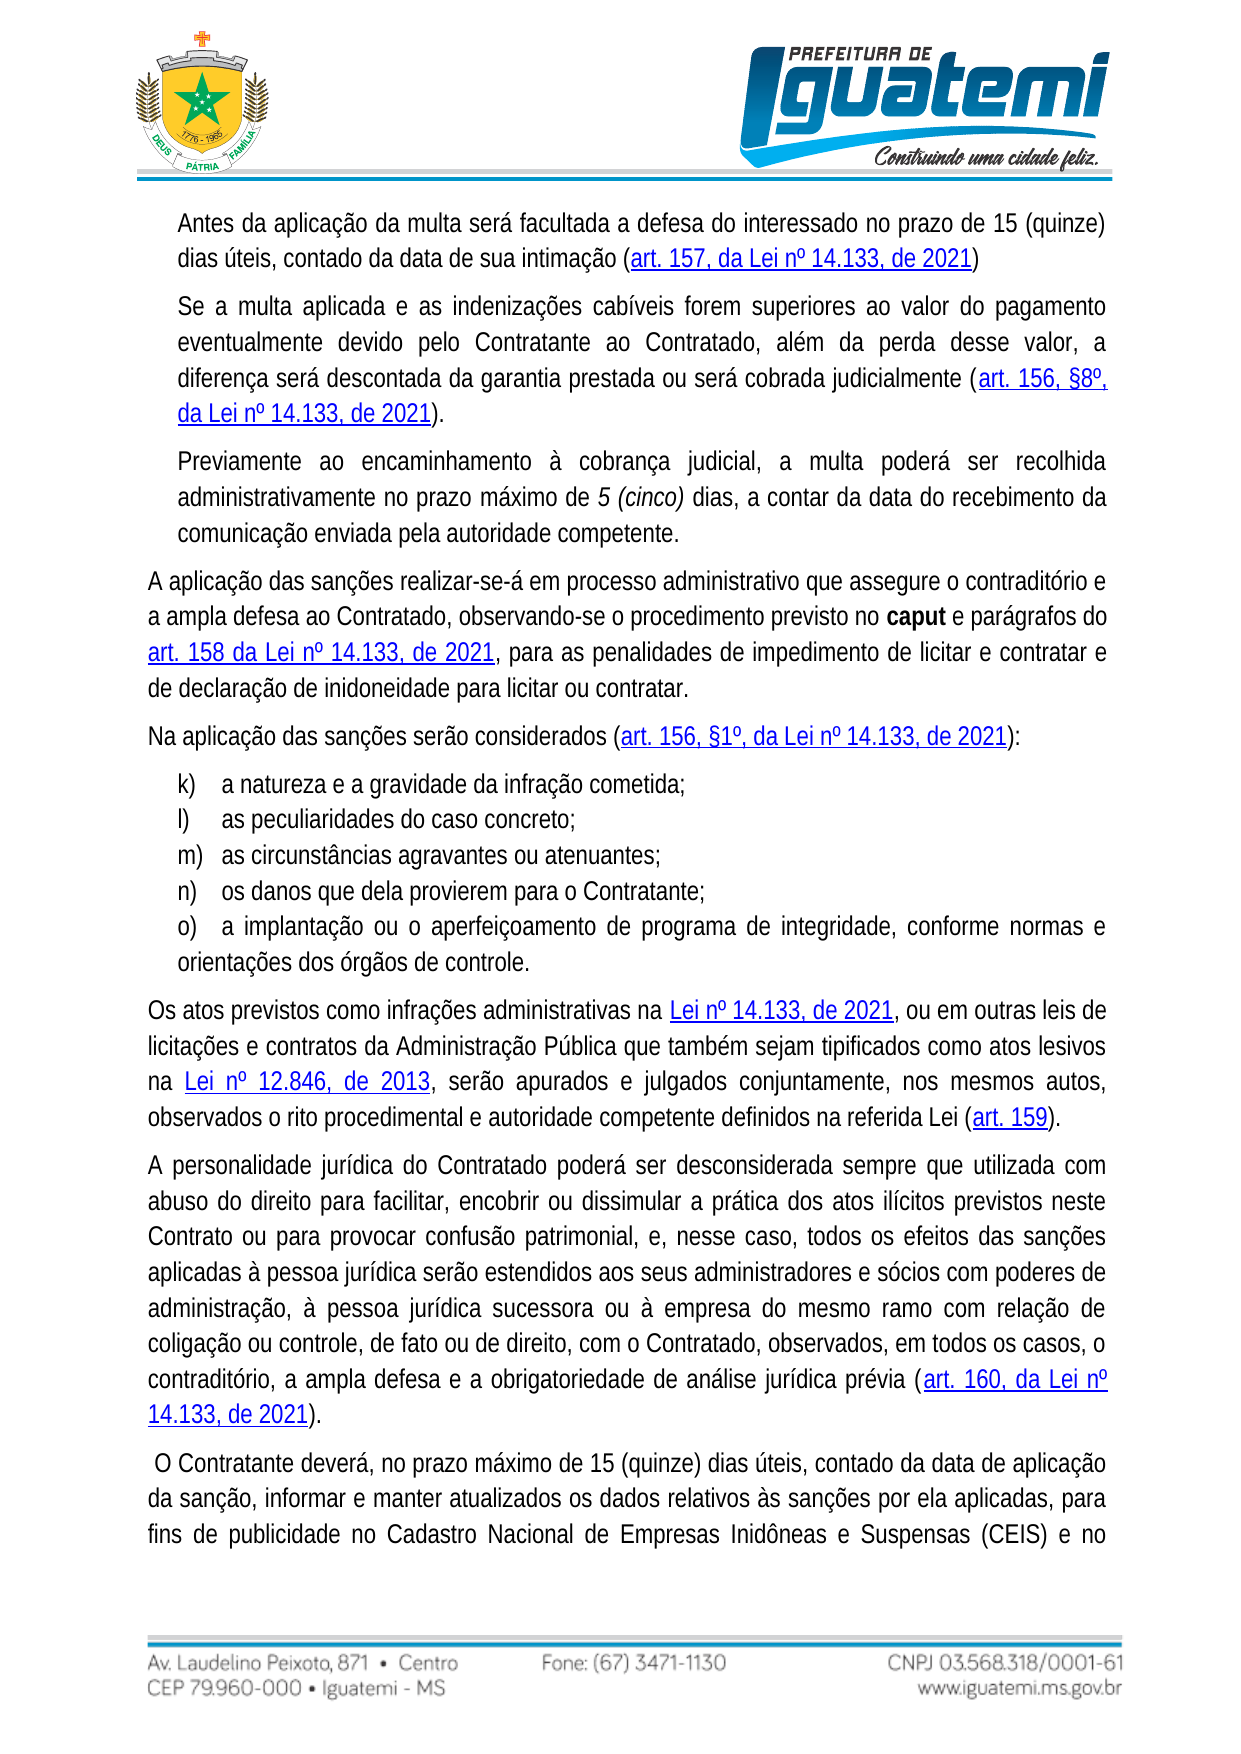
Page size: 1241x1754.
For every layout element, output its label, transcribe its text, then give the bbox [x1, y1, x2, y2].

list A aplicação das sanções realizar-se-á em processo administrativo que assegure o contraditório e a ampla defesa ao Contratado, observando-se o procedimento previsto no caput e parágrafos do art. 158 da Lei nº 14.133, de 2021, para as penalidades de impedimento de licitar e contratar e de declaração de inidoneidade para licitar ou contratar. [148, 565, 1107, 703]
list Previamente ao encaminhamento à cobrança judicial, a multa poderá ser recolhida administrativamente no prazo máximo de 5 (cinco) dias, a contar da data do recebimento da comunicação enviada pela autoridade competente. [177, 446, 1107, 548]
list A personalidade jurídica do Contratado poderá ser desconsiderada sempre que utilizada com abuso do direito para facilitar, encobrir ou dissimular a prática dos atos ilícitos previstos neste Contrato ou para provocar confusão patrimonial, e, nesse caso, todos os efeitos das sanções aplicadas à pessoa jurídica serão estendidos aos seus administradores e sócios com poderes de administração, à pessoa jurídica sucessora ou à empresa do mesmo ramo com relação de coligação ou controle, de fato ou de direito, com o Contratado, observados, em todos os casos, o contraditório, a ampla defesa e a obrigatoriedade de análise jurídica prévia (art. 160, da Lei nº 14.133, de 2021). [148, 1149, 1107, 1430]
list Antes da aplicação da multa será facultada a defesa do interessado no prazo de 15 (quinze) dias úteis, contado da data de sua intimação (art. 157, da Lei nº 14.133, de 2021) [177, 207, 1107, 273]
list a implantação ou o aperfeiçoamento de programa de integridade, conforme normas e orientações dos órgãos de controle. [177, 911, 1107, 977]
list a natureza e a gravidade da infração cometida; [177, 768, 1107, 799]
list as peculiaridades do caso concreto; [177, 804, 1107, 835]
list Na aplicação das sanções serão considerados (art. 156, §1º, da Lei nº 14.133, de 2021): [148, 720, 1107, 751]
list Se a multa aplicada e as indenizações cabíveis forem superiores ao valor do pagamento eventualmente devido pelo Contratante ao Contratado, além da perda desse valor, a diferença será descontada da garantia prestada ou será cobrada judicialmente (art. 156, §8º, da Lei nº 14.133, de 2021). [177, 291, 1107, 428]
list os danos que dela provierem para o Contratante; [177, 875, 1107, 906]
list Os atos previstos como infrações administrativas na Lei nº 14.133, de 2021, ou em outras leis de licitações e contratos da Administração Pública que também sejam tipificados como atos lesivos na Lei nº 12.846, de 2013, serão apurados e julgados conjuntamente, nos mesmos autos, observados o rito procedimental e autoridade competente definidos na referida Lei (art. 159). [148, 994, 1107, 1132]
picture [147, 1635, 1125, 1703]
list as circunstâncias agravantes ou atenuantes; [177, 839, 1107, 870]
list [148, 1447, 1107, 1549]
